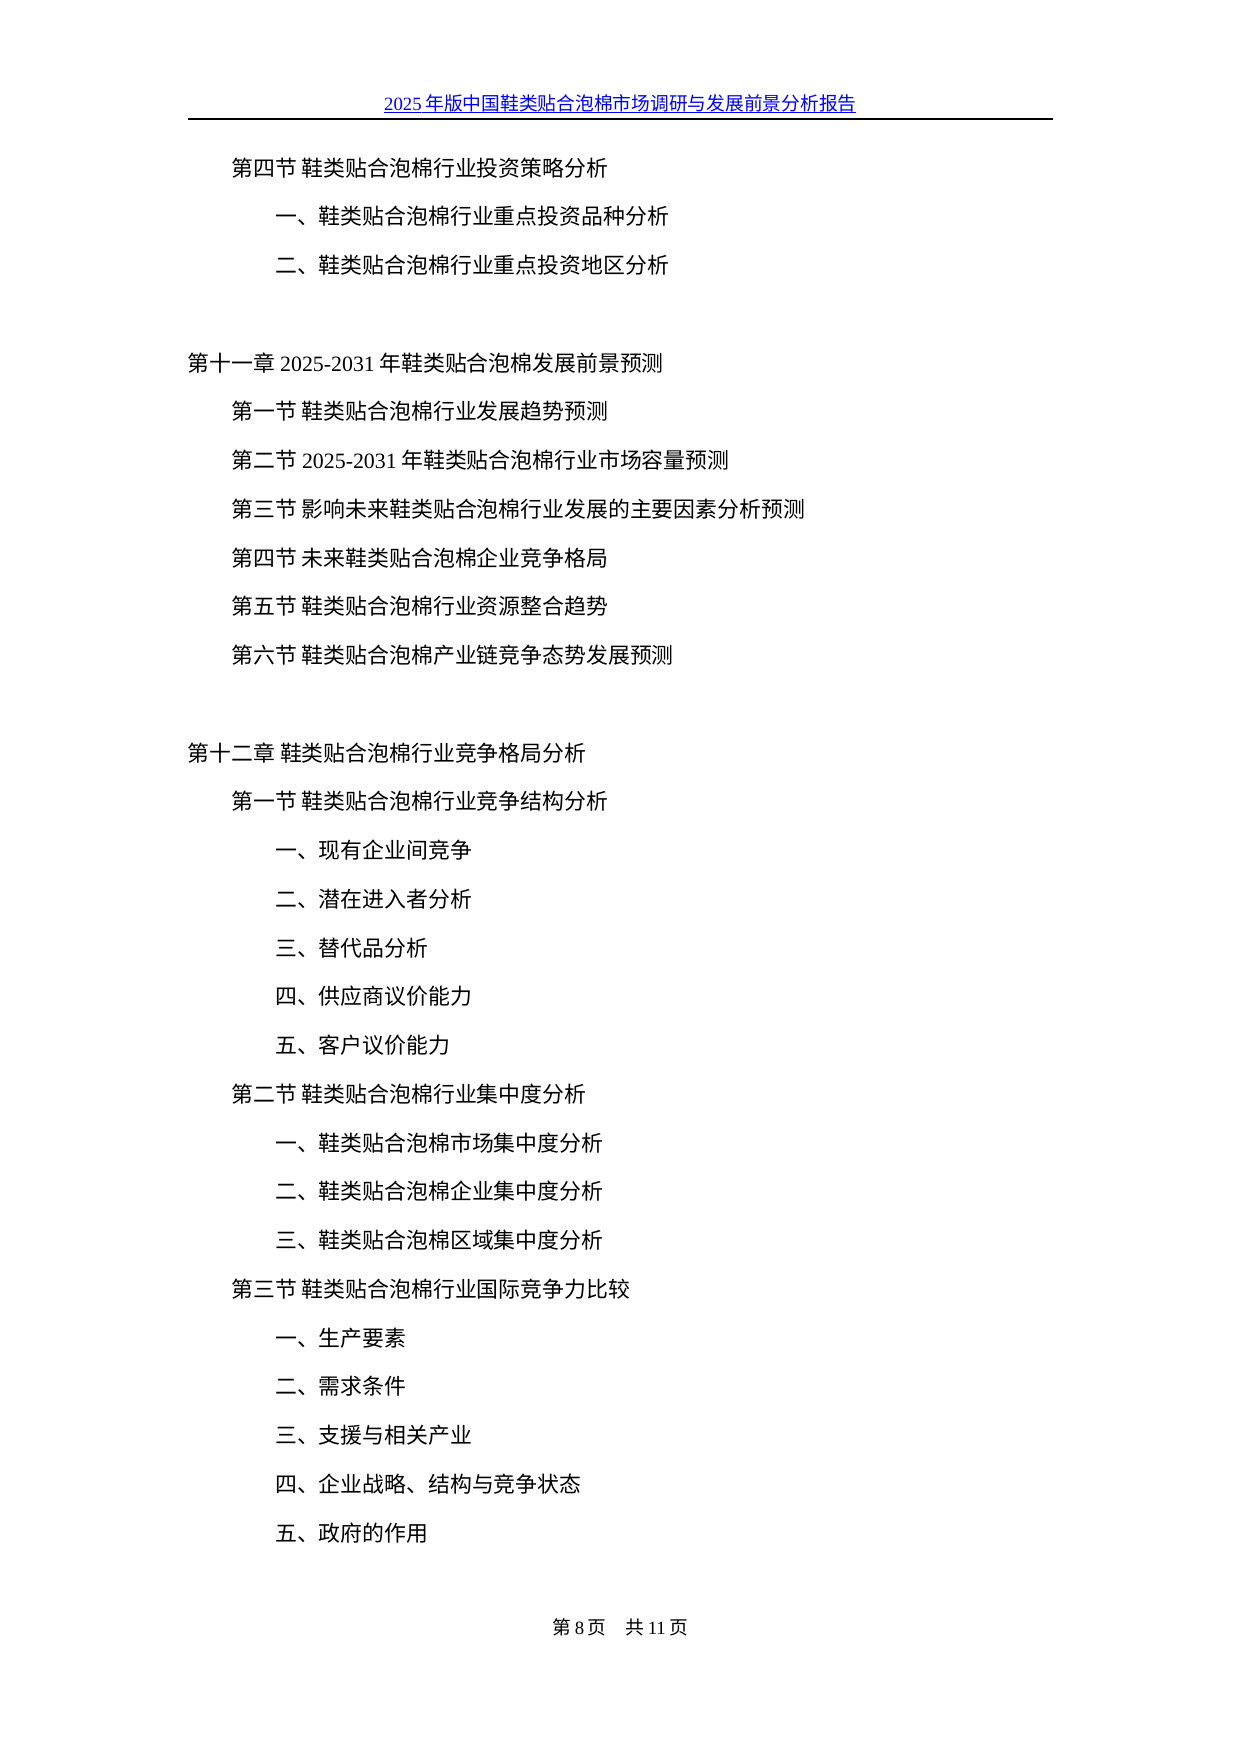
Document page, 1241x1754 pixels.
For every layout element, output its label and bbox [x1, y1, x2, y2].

text [187, 150, 1053, 1548]
